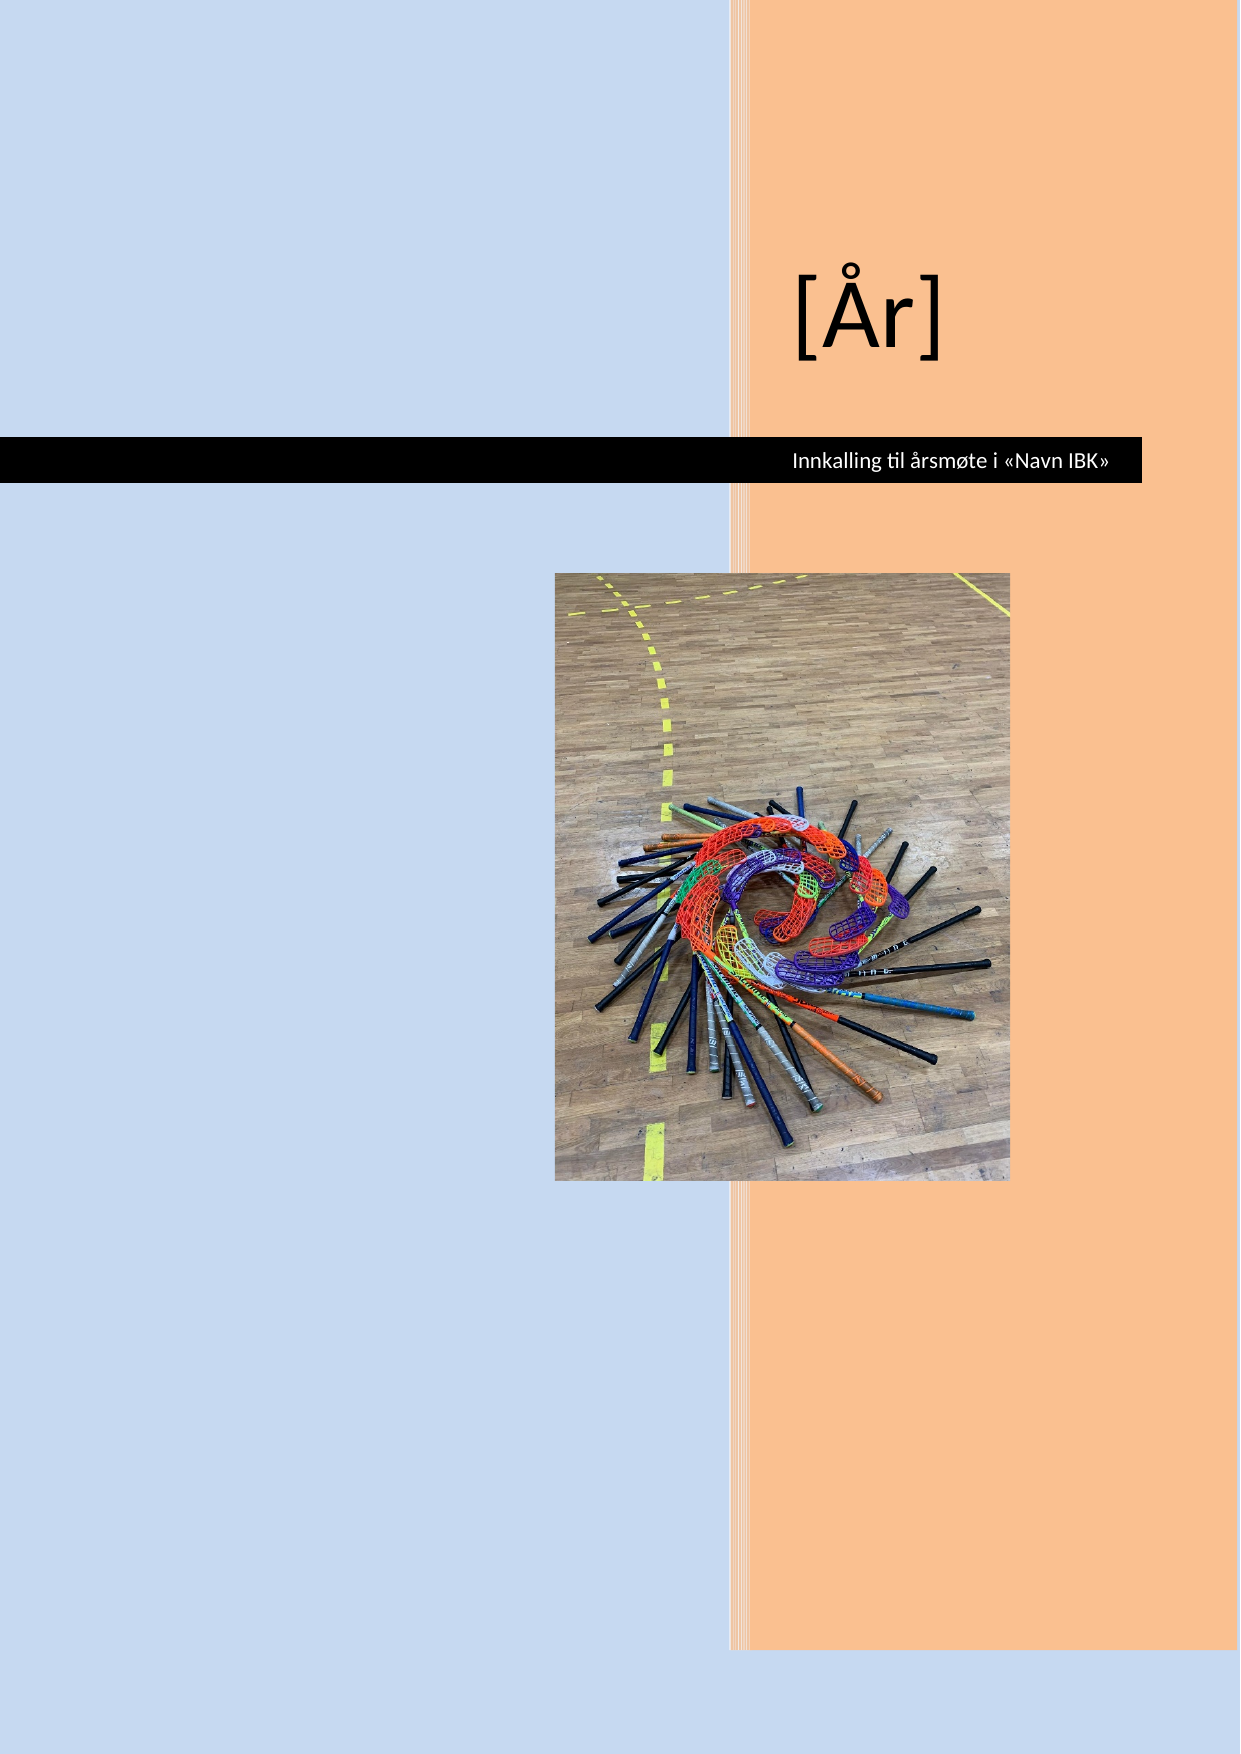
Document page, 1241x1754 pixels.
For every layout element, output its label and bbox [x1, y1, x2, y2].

picture [554, 573, 1011, 1181]
